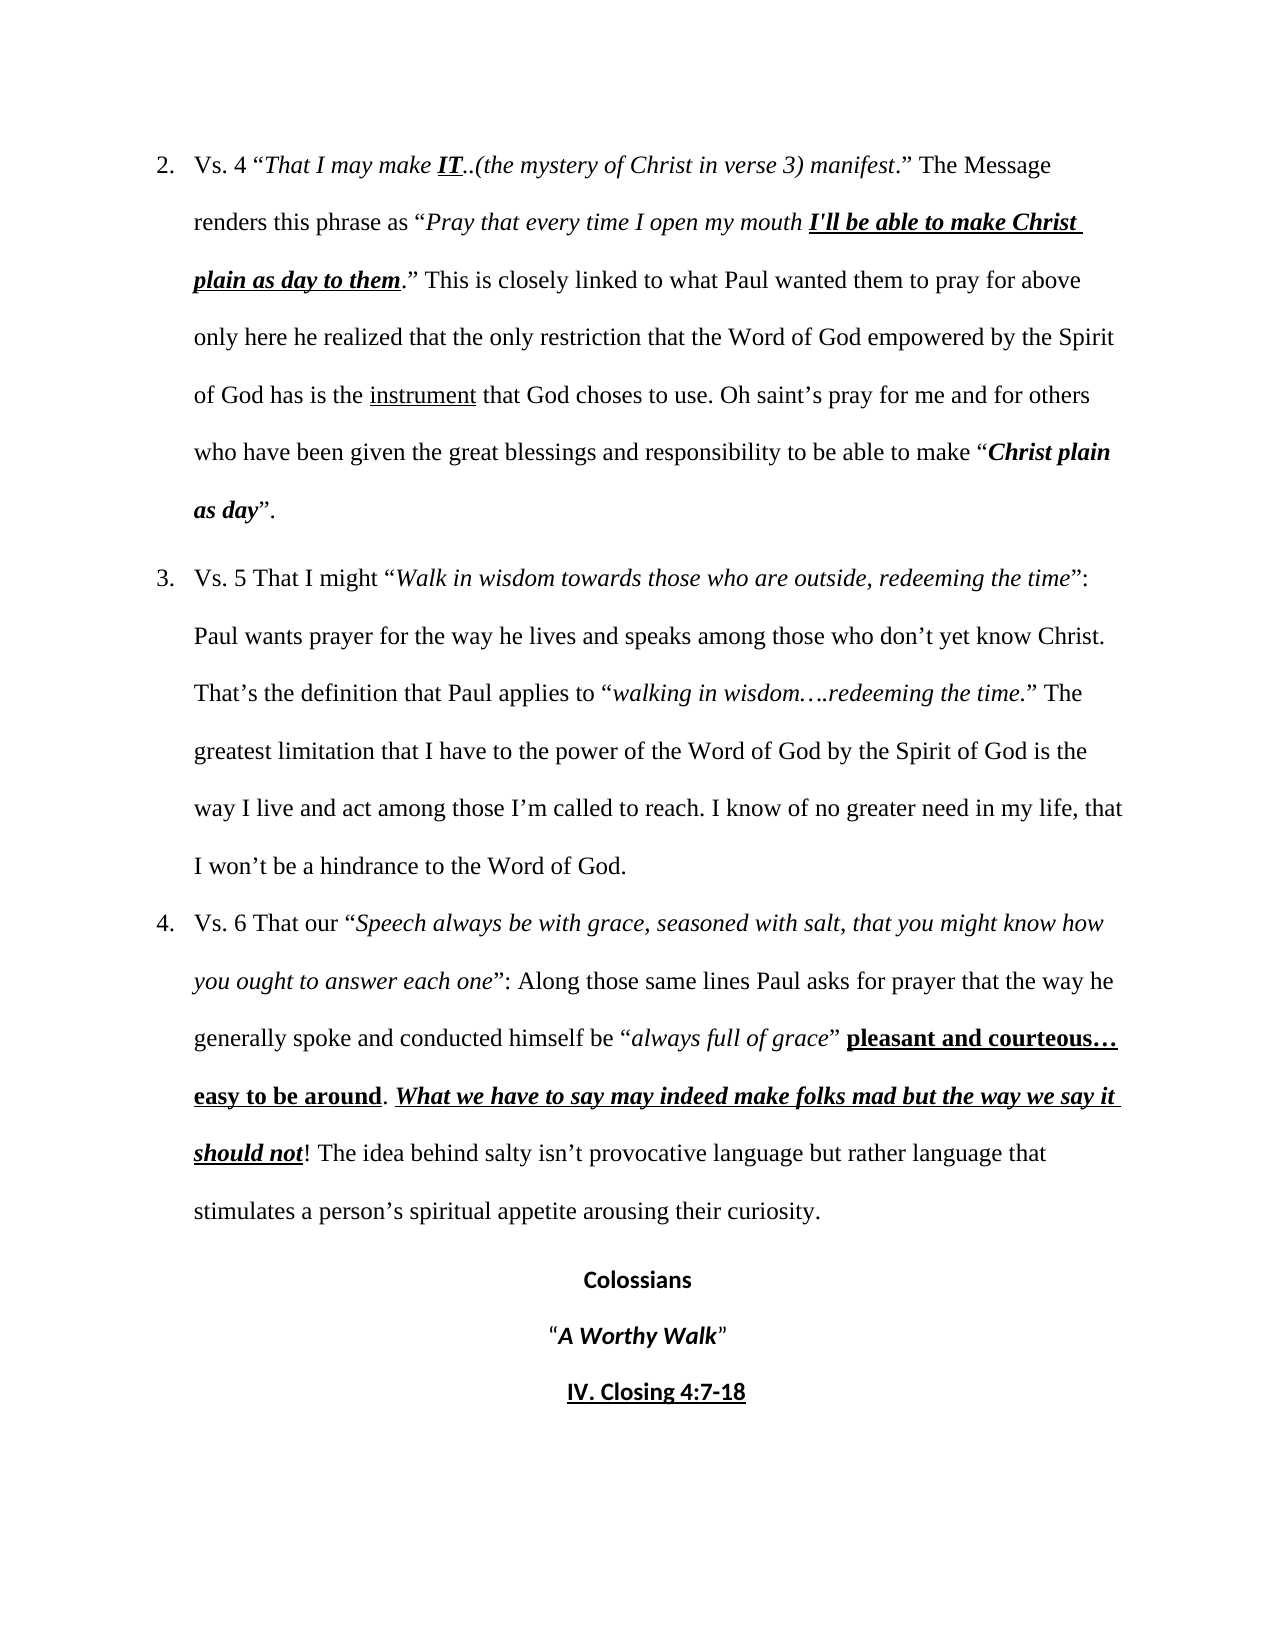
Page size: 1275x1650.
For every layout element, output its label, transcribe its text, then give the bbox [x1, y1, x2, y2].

text IV. Closing 4:7-18 [187, 1376, 1125, 1407]
text “A Worthy Walk” [150, 1320, 1125, 1351]
text Colossians [150, 1264, 1125, 1295]
list Vs. 4 “That I may make IT..(the mystery of Christ in verse 3) manifest.” The Message renders this phrase as “Pray that every time I open my mouth I'll be able to make Christ plain as day to them.” This is closely linked to what Paul wanted them to pray for above only here he realized that the only restriction that the Word of God empowered by the Spirit of God has is the instrument that God choses to use. Oh saint’s pray for me and for others who have been given the great blessings and responsibility to be able to make “Christ plain as day”. [156, 150, 1125, 524]
list Vs. 6 That our “Speech always be with grace, seasoned with salt, that you might know how you ought to answer each one”: Along those same lines Paul asks for prayer that the way he generally spoke and conducted himself be “always full of grace” pleasant and courteous…easy to be around. What we have to say may indeed make folks mad but the way we say it should not! The idea behind salty isn’t provocative language but rather language that stimulates a person’s spiritual appetite arousing their curiosity. [156, 908, 1125, 1225]
list Vs. 5 That I might “Walk in wisdom towards those who are outside, redeeming the time”: Paul wants prayer for the way he lives and speaks among those who don’t yet know Christ. That’s the definition that Paul applies to “walking in wisdom….redeeming the time.” The greatest limitation that I have to the power of the Word of God by the Spirit of God is the way I live and act among those I’m called to reach. I know of no greater need in my life, that I won’t be a hindrance to the Word of God. [156, 563, 1125, 880]
